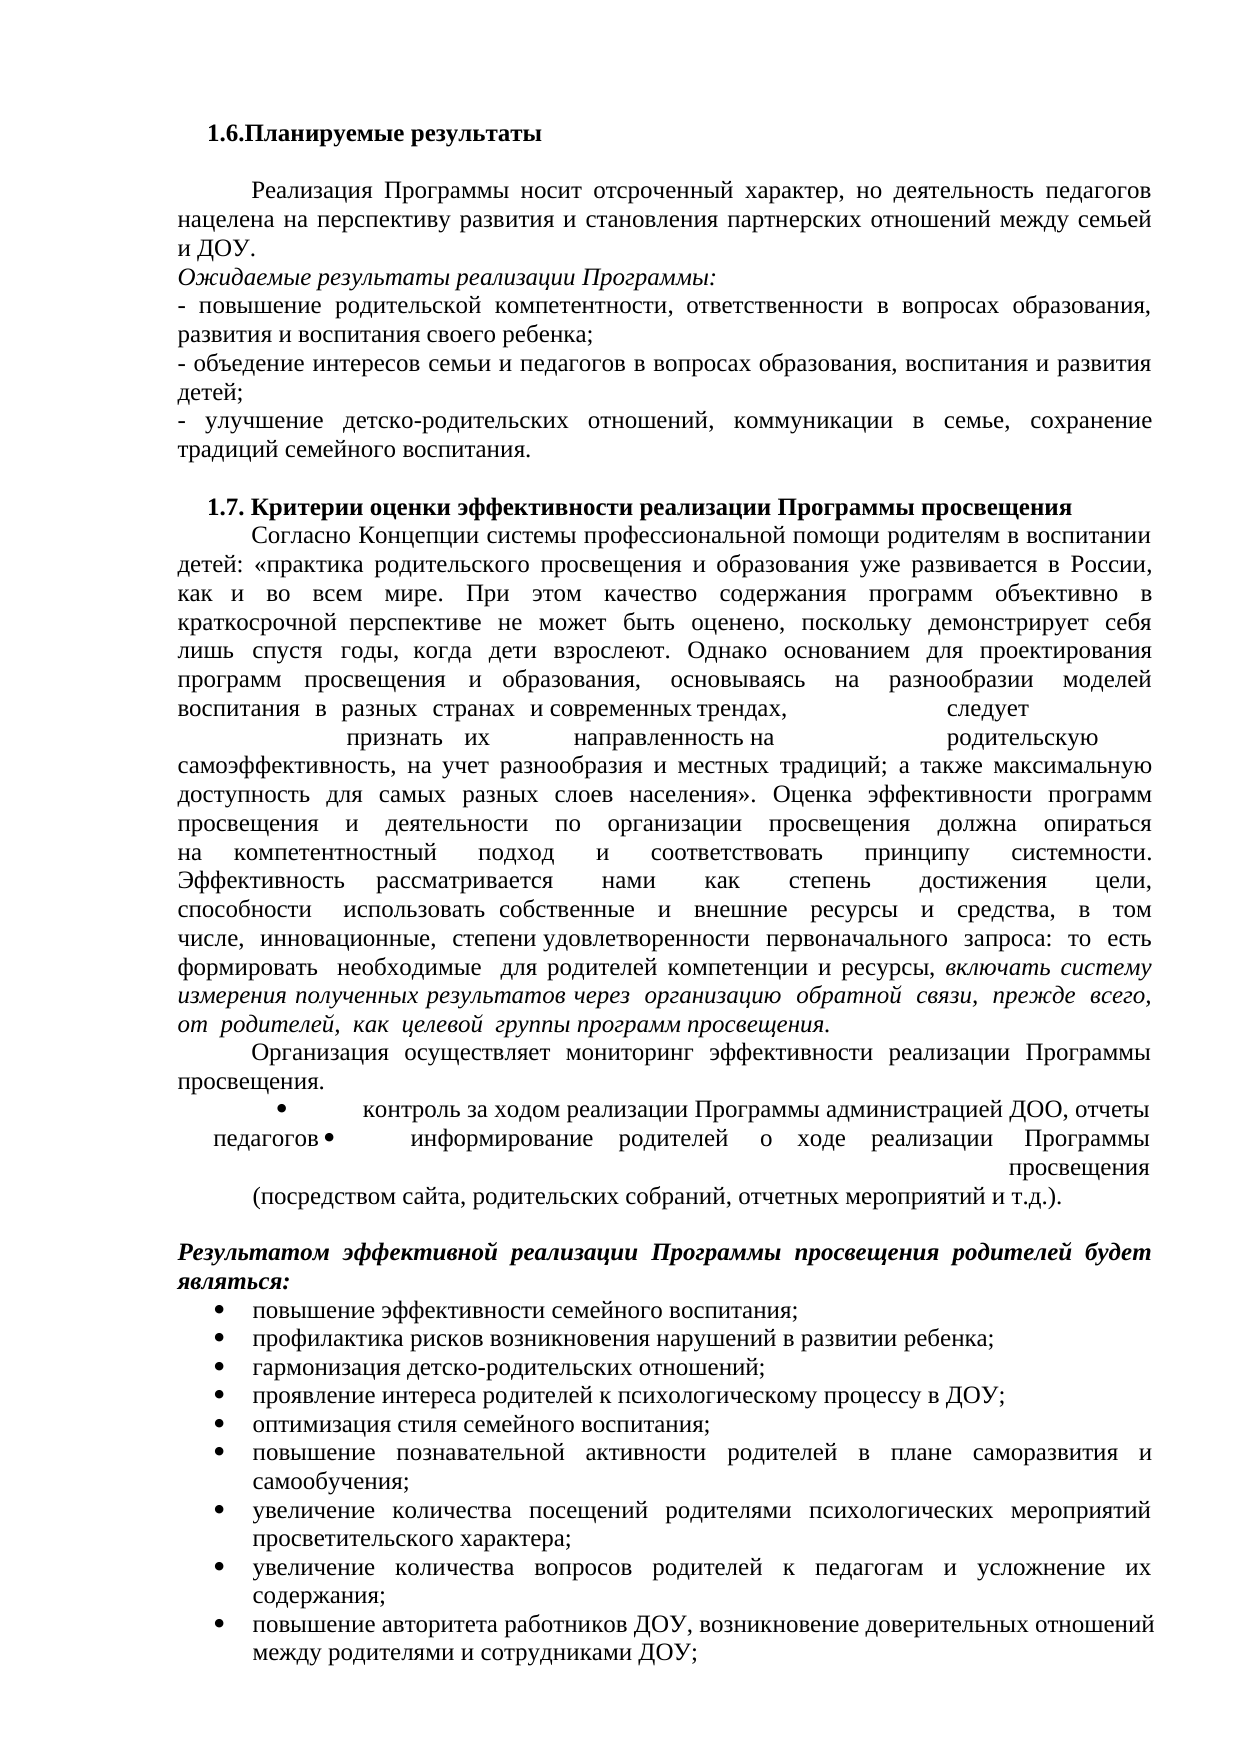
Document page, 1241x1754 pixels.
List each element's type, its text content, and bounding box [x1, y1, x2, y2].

text Организация осуществляет мониторинг эффективности реализации Программы просвещения. [177, 1038, 1156, 1095]
text - объедение интересов семьи и педагогов в вопросах образования, воспитания и развития детей; [177, 348, 1156, 405]
text  увеличение количества посещений родителями психологических мероприятий просветительского характера; [215, 1495, 1156, 1552]
text  повышение авторитета работников ДОУ, возникновение доверительных отношений между родителями и сотрудниками ДОУ; [215, 1609, 1156, 1666]
text  увеличение количества вопросов родителей к педагогам и усложнение их содержания; [215, 1552, 1156, 1609]
text  повышение познавательной активности родителей в плане саморазвития и самообучения; [215, 1438, 1156, 1495]
text  профилактика рисков возникновения нарушений в развитии ребенка;  гармонизация детско-родительских отношений; [215, 1324, 999, 1381]
text Реализация Программы носит отсроченный характер, но деятельность педагогов нацелена на перспективу развития и становления партнерских отношений между семьей и ДОУ. [177, 175, 1152, 262]
text - улучшение детско-родительских отношений, коммуникации в семье, сохранение традиций семейного воспитания. [177, 405, 1156, 463]
text Ожидаемые результаты реализации Программы: [177, 262, 1154, 290]
text 1.6.Планируемые результаты [207, 118, 1154, 147]
text - повышение родительской компетентности, ответственности в вопросах образования, развития и воспитания своего ребенка; [177, 290, 1156, 348]
text  повышение эффективности семейного воспитания; [215, 1295, 1154, 1324]
text детей: «практика родительского просвещения и образования уже развивается в России, как и во всем мире. При этом качество содержания программ объективно в краткосрочной перспективе не может быть оценено, поскольку демонстрирует себя лишь спустя годы, когда дети взрослеют. Однако основанием для проектирования программ просвещения и образования, основываясь на разнообразии моделей воспитания в разных странах и современных трендах, следует признать их направленность на родительскую самоэффективность, на учет разнообразия и местных традиций; а также максимальную доступность для самых разных слоев населения». Оценка эффективности программ просвещения и деятельности по организации просвещения должна опираться на компетентностный подход и соответствовать принципу системности. Эффективность рассматривается нами как степень достижения цели, способности использовать собственные и внешние ресурсы и средства, в том числе, инновационные, степени удовлетворенности первоначального запроса: то есть формировать необходимые для родителей компетенции и ресурсы, включать систему измерения полученных результатов через организацию обратной связи, прежде всего, от родителей, как целевой группы программ просвещения. [177, 549, 1152, 1038]
text контроль за ходом реализации Программы администрацией ДОО, отчеты педагогов информирование родителей о ходе реализации Программы просвещения [208, 1095, 1149, 1180]
text (посредством сайта, родительских собраний, отчетных мероприятий и т.д.). [252, 1181, 1154, 1209]
text  проявление интереса родителей к психологическому процессу в ДОУ;  оптимизация стиля семейного воспитания; [215, 1381, 1009, 1438]
text Результатом эффективной реализации Программы просвещения родителей будет являться: [177, 1238, 1156, 1295]
text 1.7. Критерии оценки эффективности реализации Программы просвещения Согласно Концепции системы профессиональной помощи родителям в воспитании [207, 492, 1155, 549]
